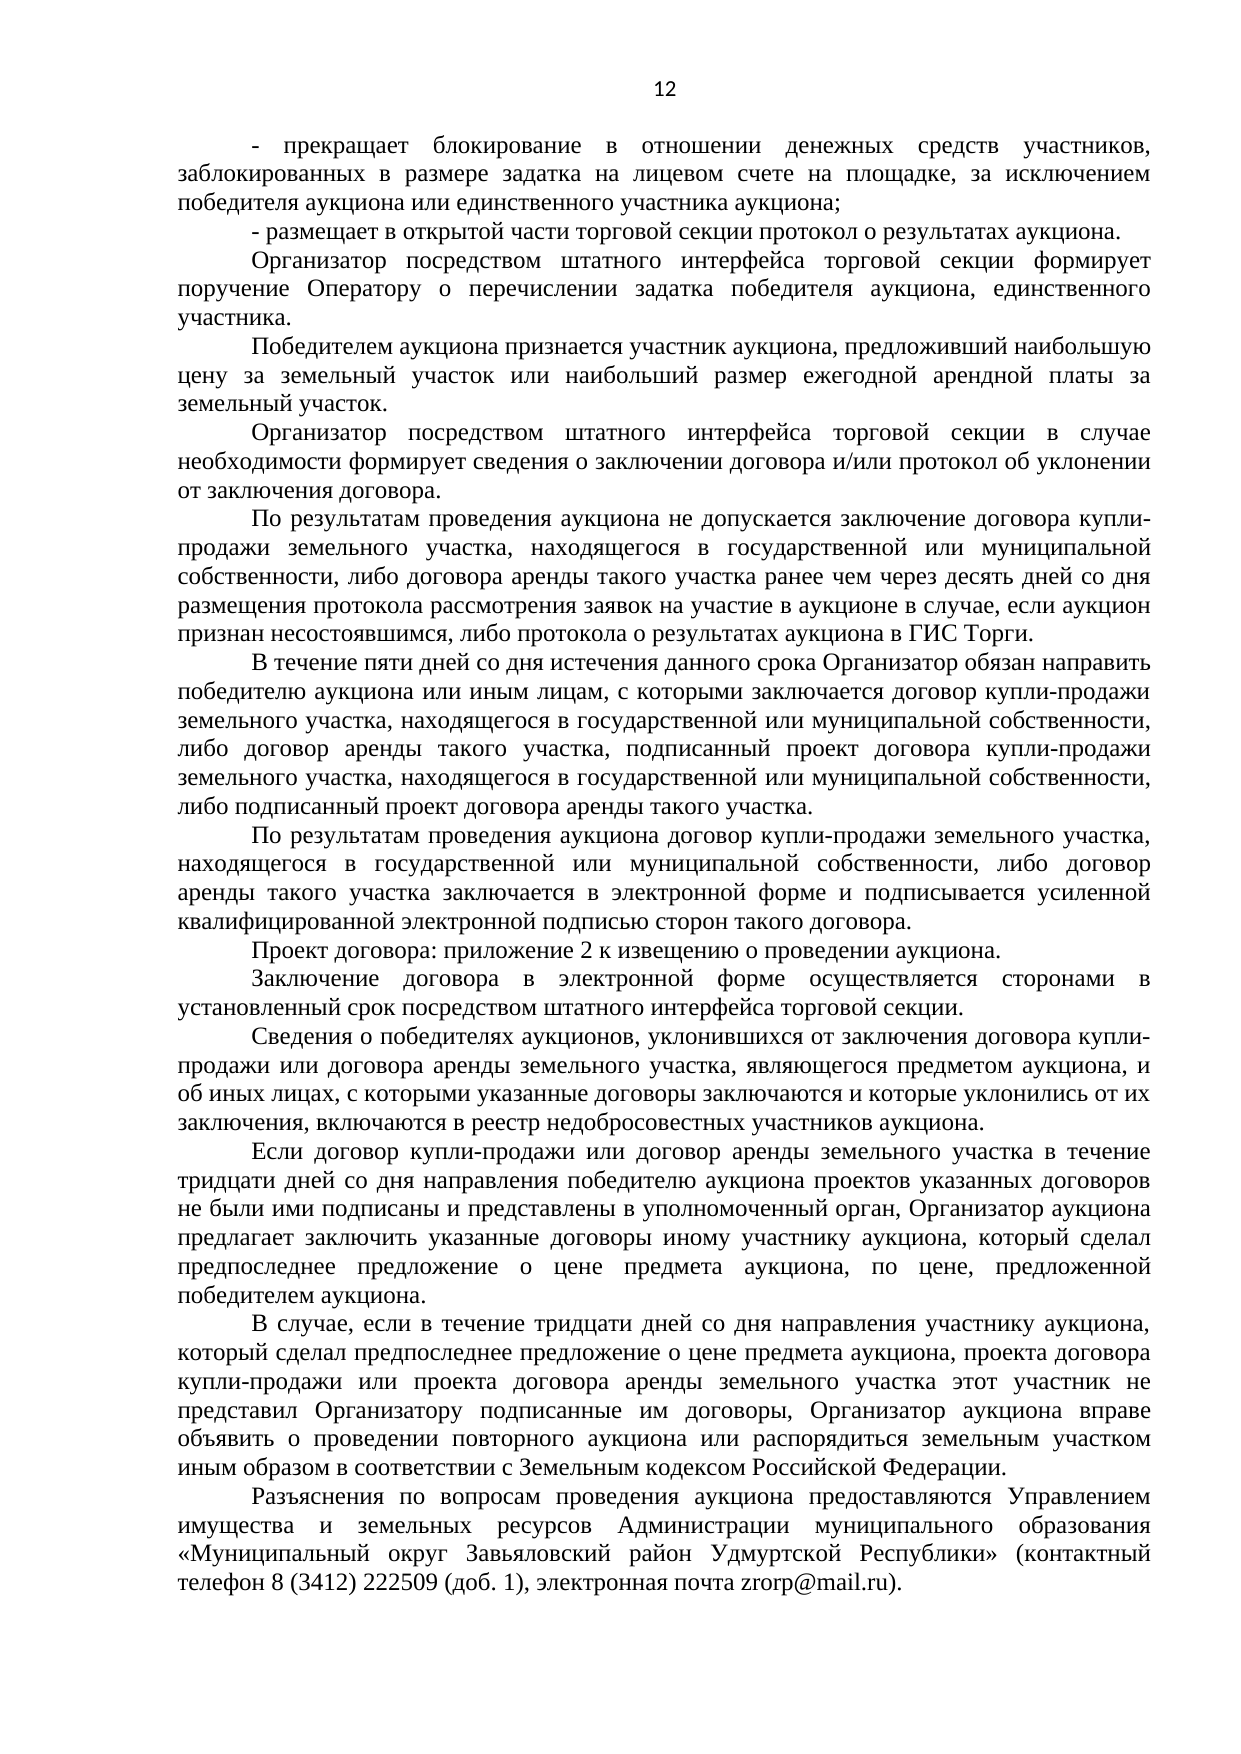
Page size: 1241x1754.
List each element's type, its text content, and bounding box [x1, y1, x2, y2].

text Победителем аукциона признается участник аукциона, предложивший наибольшую цену за земельный участок или наибольший размер ежегодной арендной платы за земельный участок. [177, 331, 1152, 417]
list Проект договора: приложение 2 к извещению о проведении аукциона. [177, 935, 1152, 963]
text Сведения о победителях аукционов, уклонившихся от заключения договора купли-продажи или договора аренды земельного участка, являющегося предметом аукциона, и об иных лицах, с которыми указанные договоры заключаются и которые уклонились от их заключения, включаются в реестр недобросовестных участников аукциона. [177, 1021, 1152, 1136]
text По результатам проведения аукциона договор купли-продажи земельного участка, находящегося в государственной или муниципальной собственности, либо договор аренды такого участка заключается в электронной форме и подписывается усиленной квалифицированной электронной подписью сторон такого договора. [177, 820, 1152, 935]
text В течение пяти дней со дня истечения данного срока Организатор обязан направить победителю аукциона или иным лицам, с которыми заключается договор купли-продажи земельного участка, находящегося в государственной или муниципальной собственности, либо договор аренды такого участка, подписанный проект договора купли-продажи земельного участка, находящегося в государственной или муниципальной собственности, либо подписанный проект договора аренды такого участка. [177, 647, 1152, 820]
text Организатор посредством штатного интерфейса торговой секции в случае необходимости формирует сведения о заключении договора и/или протокол об уклонении от заключения договора. [177, 417, 1152, 503]
text Заключение договора в электронной форме осуществляется сторонами в установленный срок посредством штатного интерфейса торговой секции. [177, 963, 1152, 1021]
text В случае, если в течение тридцати дней со дня направления участнику аукциона, который сделал предпоследнее предложение о цене предмета аукциона, проекта договора купли-продажи или проекта договора аренды земельного участка этот участник не представил Организатору подписанные им договоры, Организатор аукциона вправе объявить о проведении повторного аукциона или распорядиться земельным участком иным образом в соответствии с Земельным кодексом Российской Федерации. [177, 1308, 1152, 1481]
text Разъяснения по вопросам проведения аукциона предоставляются Управлением имущества и земельных ресурсов Администрации муниципального образования «Муниципальный округ Завьяловский район Удмуртской Республики» (контактный телефон 8 (3412) 222509 (доб. 1), электронная почта zrorp@mail.ru). [177, 1481, 1152, 1596]
text Организатор посредством штатного интерфейса торговой секции формирует поручение Оператору о перечислении задатка победителя аукциона, единственного участника. [177, 245, 1152, 331]
text По результатам проведения аукциона не допускается заключение договора купли-продажи земельного участка, находящегося в государственной или муниципальной собственности, либо договора аренды такого участка ранее чем через десять дней со дня размещения протокола рассмотрения заявок на участие в аукционе в случае, если аукцион признан несостоявшимся, либо протокола о результатах аукциона в ГИС Торги. [177, 503, 1152, 647]
text - прекращает блокирование в отношении денежных средств участников, заблокированных в размере задатка на лицевом счете на площадке, за исключением победителя аукциона или единственного участника аукциона; [177, 130, 1152, 216]
text - размещает в открытой части торговой секции протокол о результатах аукциона. [177, 216, 1152, 245]
text Если договор купли-продажи или договор аренды земельного участка в течение тридцати дней со дня направления победителю аукциона проектов указанных договоров не были ими подписаны и представлены в уполномоченный орган, Организатор аукциона предлагает заключить указанные договоры иному участнику аукциона, который сделал предпоследнее предложение о цене предмета аукциона, по цене, предложенной победителем аукциона. [177, 1136, 1152, 1308]
